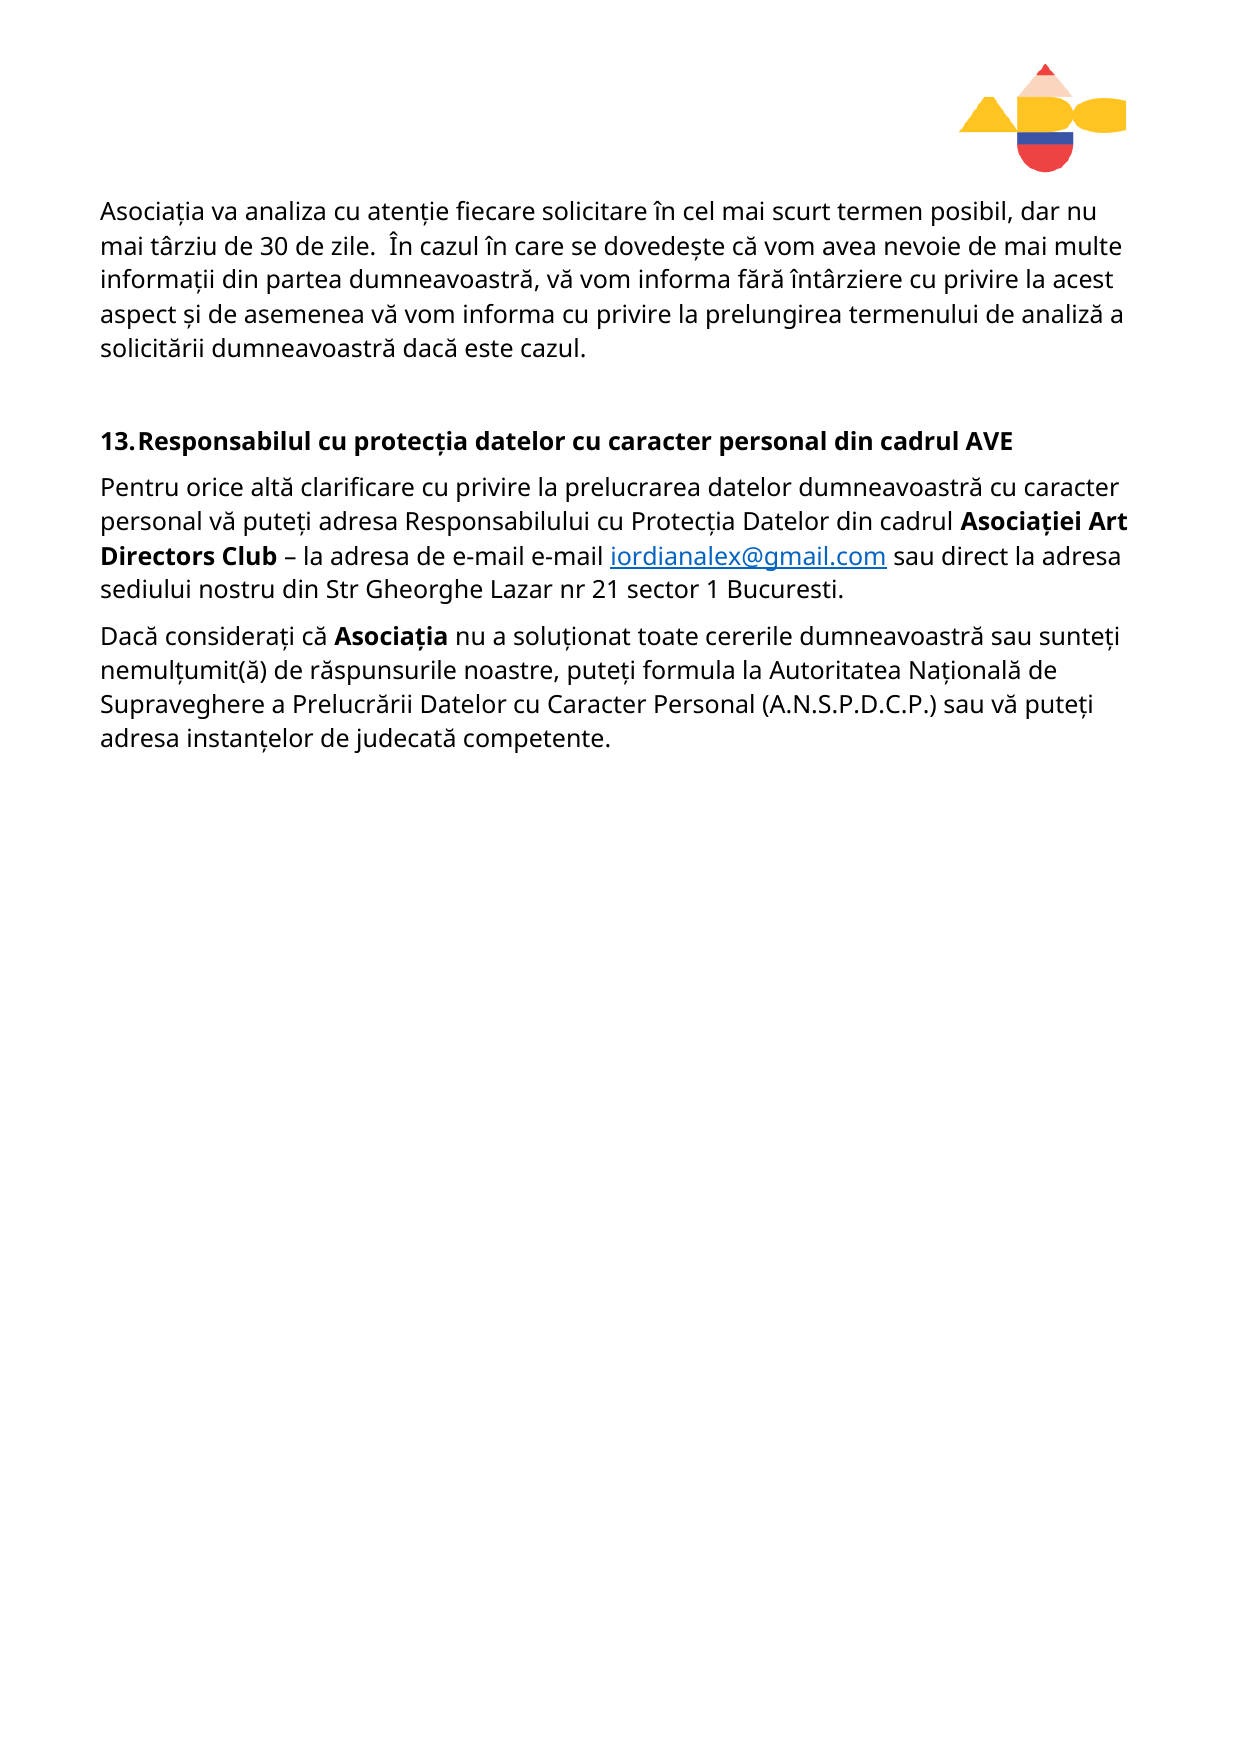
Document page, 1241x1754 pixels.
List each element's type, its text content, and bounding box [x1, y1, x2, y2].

picture [952, 44, 1141, 194]
text Asociația va analiza cu atenție fiecare solicitare în cel mai scurt termen posibil, dar nu mai târziu de 30 de zile. În cazul în care se dovedește că vom avea nevoie de mai multe informații din partea dumneavoastră, vă vom informa fără întârziere cu privire la acest aspect și de asemenea vă vom informa cu privire la prelungirea termenului de analiză a solicitării dumneavoastră dacă este cazul. [100, 194, 1140, 364]
list Responsabilul cu protecția datelor cu caracter personal din cadrul AVE [100, 423, 1140, 457]
text Pentru orice altă clarificare cu privire la prelucrarea datelor dumneavoastră cu caracter personal vă puteți adresa Responsabilului cu Protecția Datelor din cadrul Asociației Art Directors Club – la adresa de e-mail e-mail iordianalex@gmail.com sau direct la adresa sediului nostru din Str Gheorghe Lazar nr 21 sector 1 Bucuresti. [100, 470, 1140, 606]
text Dacă considerați că Asociația nu a soluționat toate cererile dumneavoastră sau sunteți nemulțumit(ă) de răspunsurile noastre, puteți formula la Autoritatea Națională de Supraveghere a Prelucrării Datelor cu Caracter Personal (A.N.S.P.D.C.P.) sau vă puteți adresa instanțelor de judecată competente. [100, 619, 1140, 755]
